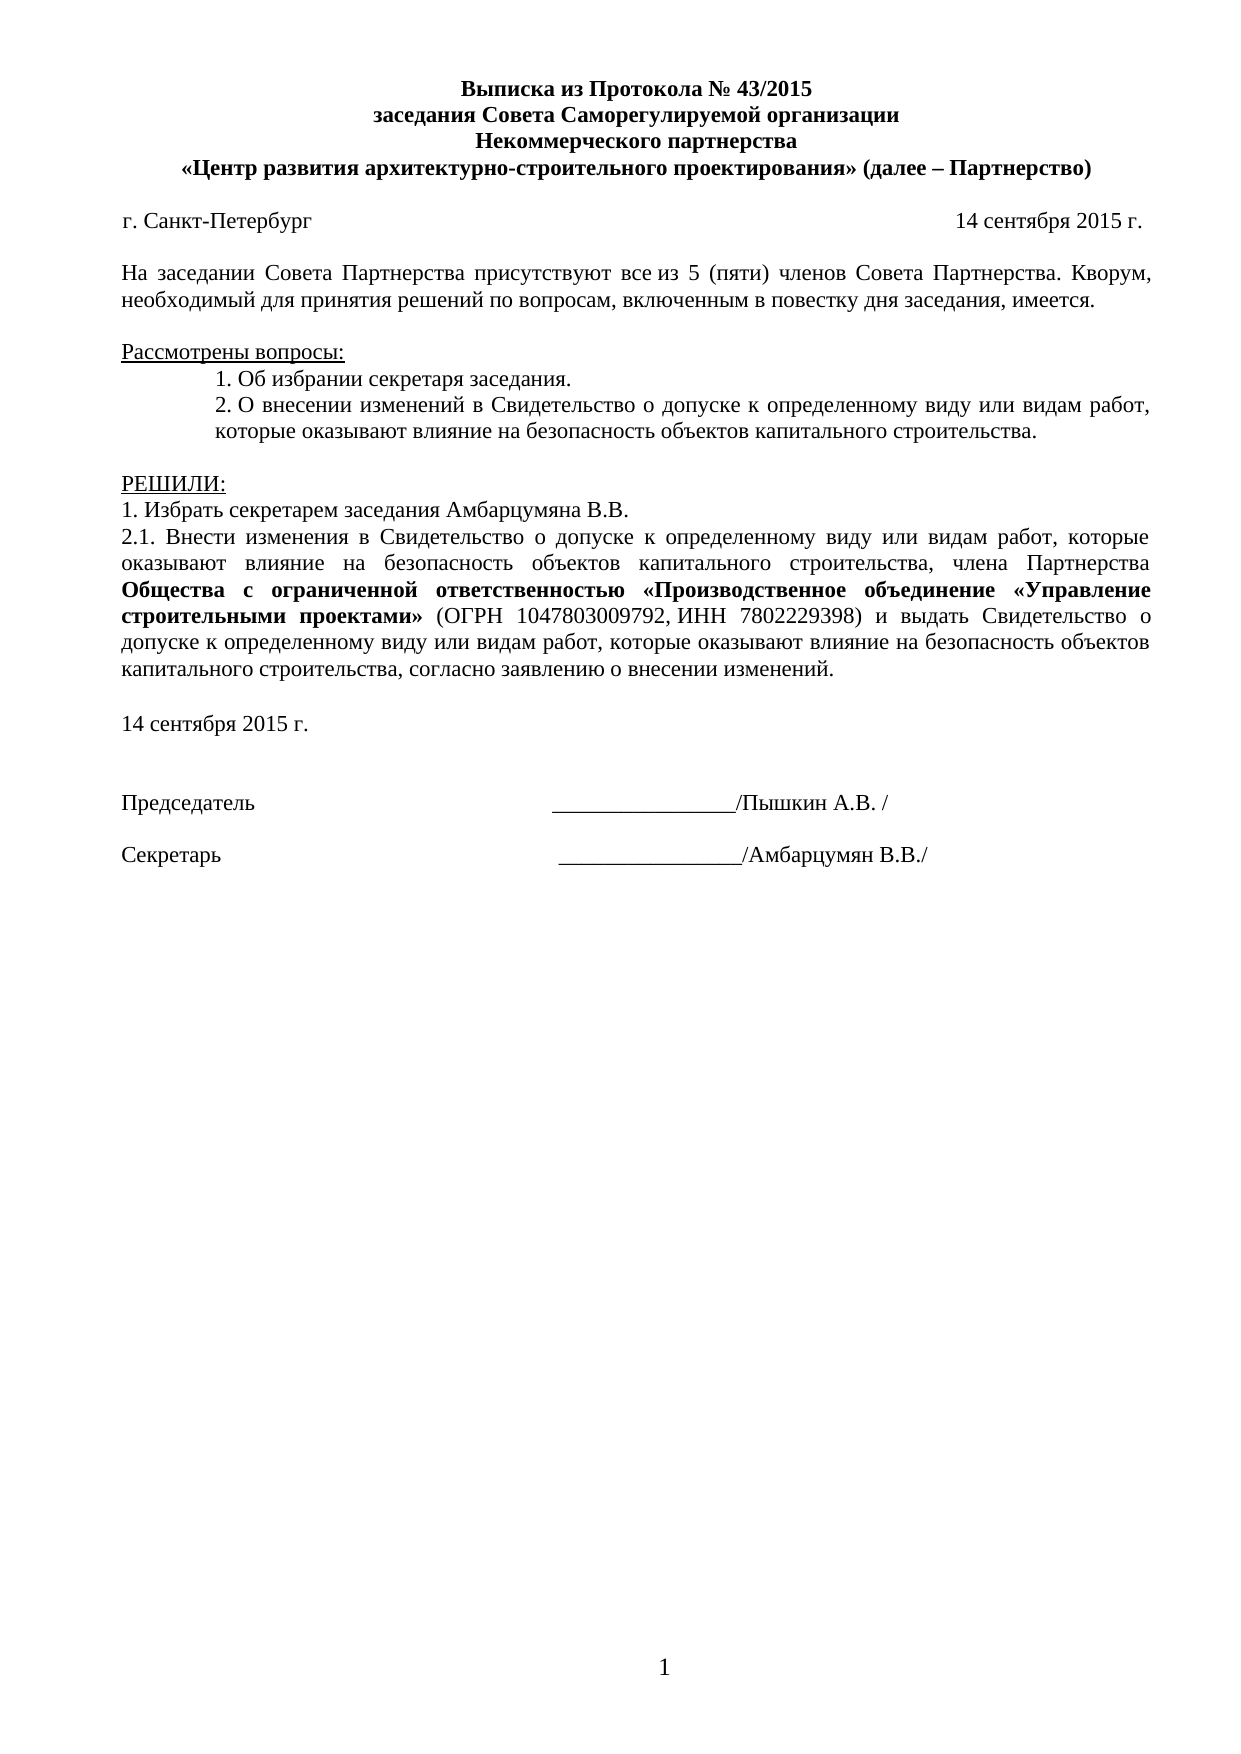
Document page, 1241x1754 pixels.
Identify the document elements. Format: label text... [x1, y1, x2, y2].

text «Центр развития архитектурно-строительного проектирования» (далее – Партнерство) [121, 154, 1152, 180]
text Председатель ________________/Пышкин А.В. / [121, 789, 1152, 815]
table_header г. Санкт-Петербург [111, 207, 632, 233]
text Выписка из Протокола № 43/2015 [121, 75, 1152, 101]
text На заседании Совета Партнерства присутствуют все из 5 (пяти) членов Совета Партнерства. Кворум, необходимый для принятия решений по вопросам, включенным в повестку дня заседания, имеется. [121, 259, 1152, 312]
text 2.1. Внести изменения в Свидетельство о допуске к определенному виду или видам работ, которые оказывают влияние на безопасность объектов капитального строительства, члена Партнерства Общества с ограниченной ответственностью «Производственное объединение «Управление строительными проектами» (ОГРН 1047803009792, ИНН 7802229398) и выдать Свидетельство о допуске к определенному виду или видам работ, которые оказывают влияние на безопасность объектов капитального строительства, согласно заявлению о внесении изменений. [121, 523, 1152, 681]
text Секретарь ________________/Амбарцумян В.В./ [121, 842, 1152, 868]
text 1. Избрать секретарем заседания Амбарцумяна В.В. [121, 497, 1152, 523]
text 2. О внесении изменений в Свидетельство о допуске к определенному виду или видам работ, которые оказывают влияние на безопасность объектов капитального строительства. [215, 391, 1152, 444]
table_header 14 сентября 2015 г. [633, 207, 1154, 233]
text Некоммерческого партнерства [121, 128, 1152, 154]
text Рассмотрены вопросы: [121, 338, 1152, 365]
text РЕШИЛИ: [121, 470, 1152, 497]
text заседания Совета Саморегулируемой организации [121, 101, 1152, 128]
text 14 сентября 2015 г. [121, 710, 1152, 736]
text 1. Об избрании секретаря заседания. [215, 365, 1152, 391]
